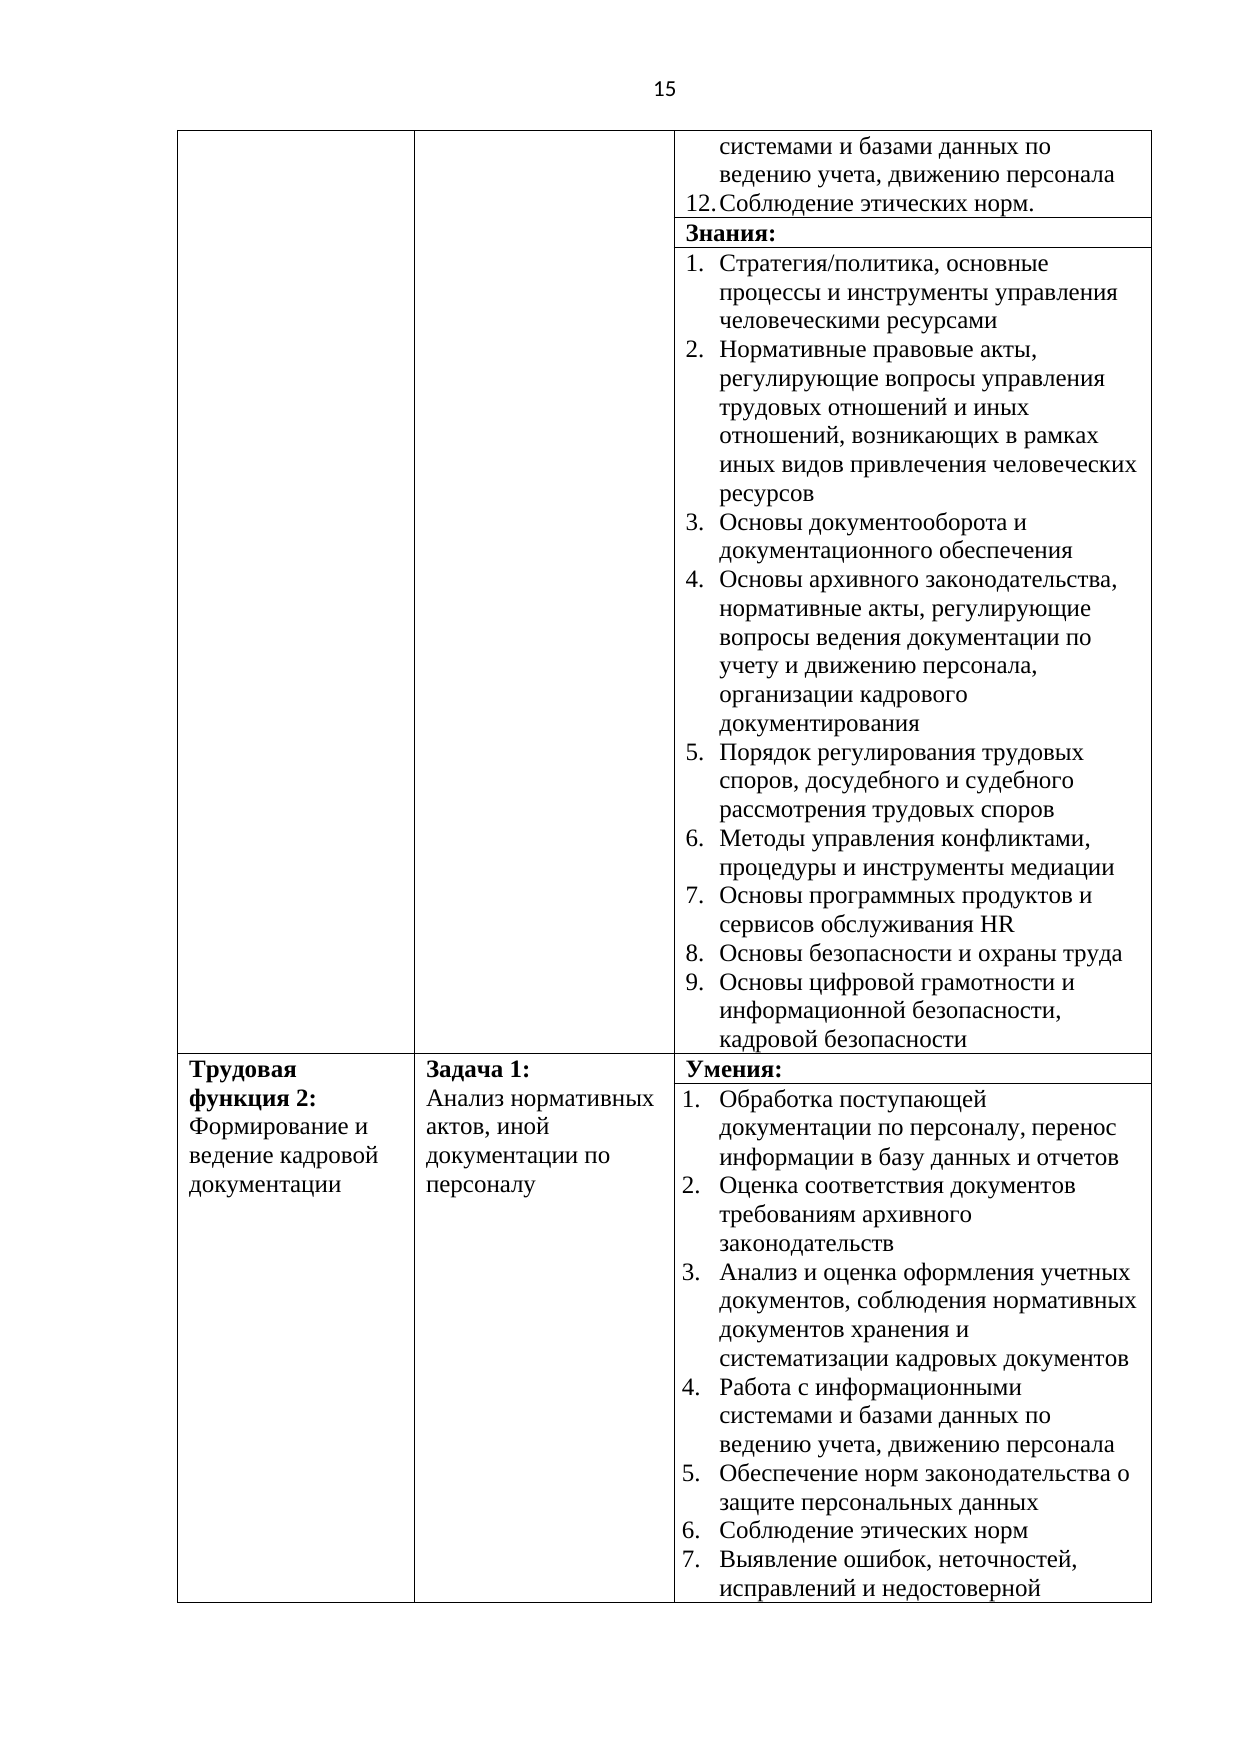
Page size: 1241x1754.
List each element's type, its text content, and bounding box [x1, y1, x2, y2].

table_cell Умения: [675, 1054, 1151, 1083]
table_cell Трудовая функция 2: Формирование и ведение кадровой документации [178, 1054, 414, 1602]
table_cell Стратегия/политика, основные процессы и инструменты управления человеческими ресурсами Нормативные правовые акты, регулирующие вопросы управления трудовых отношений и иных отношений, возникающих в рамках иных видов привлечения человеческих ресурсов Основы документооборота и документационного обеспечения Основы архивного законодательства, нормативные акты, регулирующие вопросы ведения документации по учету и движению персонала, организации кадрового документирования Порядок регулирования трудовых споров, досудебного и судебного рассмотрения трудовых споров Методы управления конфликтами, процедуры и инструменты медиации Основы программных продуктов и сервисов обслуживания HR Основы безопасности и охраны труда Основы цифровой грамотности и информационной безопасности, кадровой безопасности [675, 248, 1151, 1053]
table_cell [675, 131, 1151, 217]
table_cell Задача 1: Анализ нормативных актов, иной документации по персоналу [415, 1054, 674, 1602]
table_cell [675, 1084, 1151, 1602]
table_cell Знания: [675, 218, 1151, 247]
